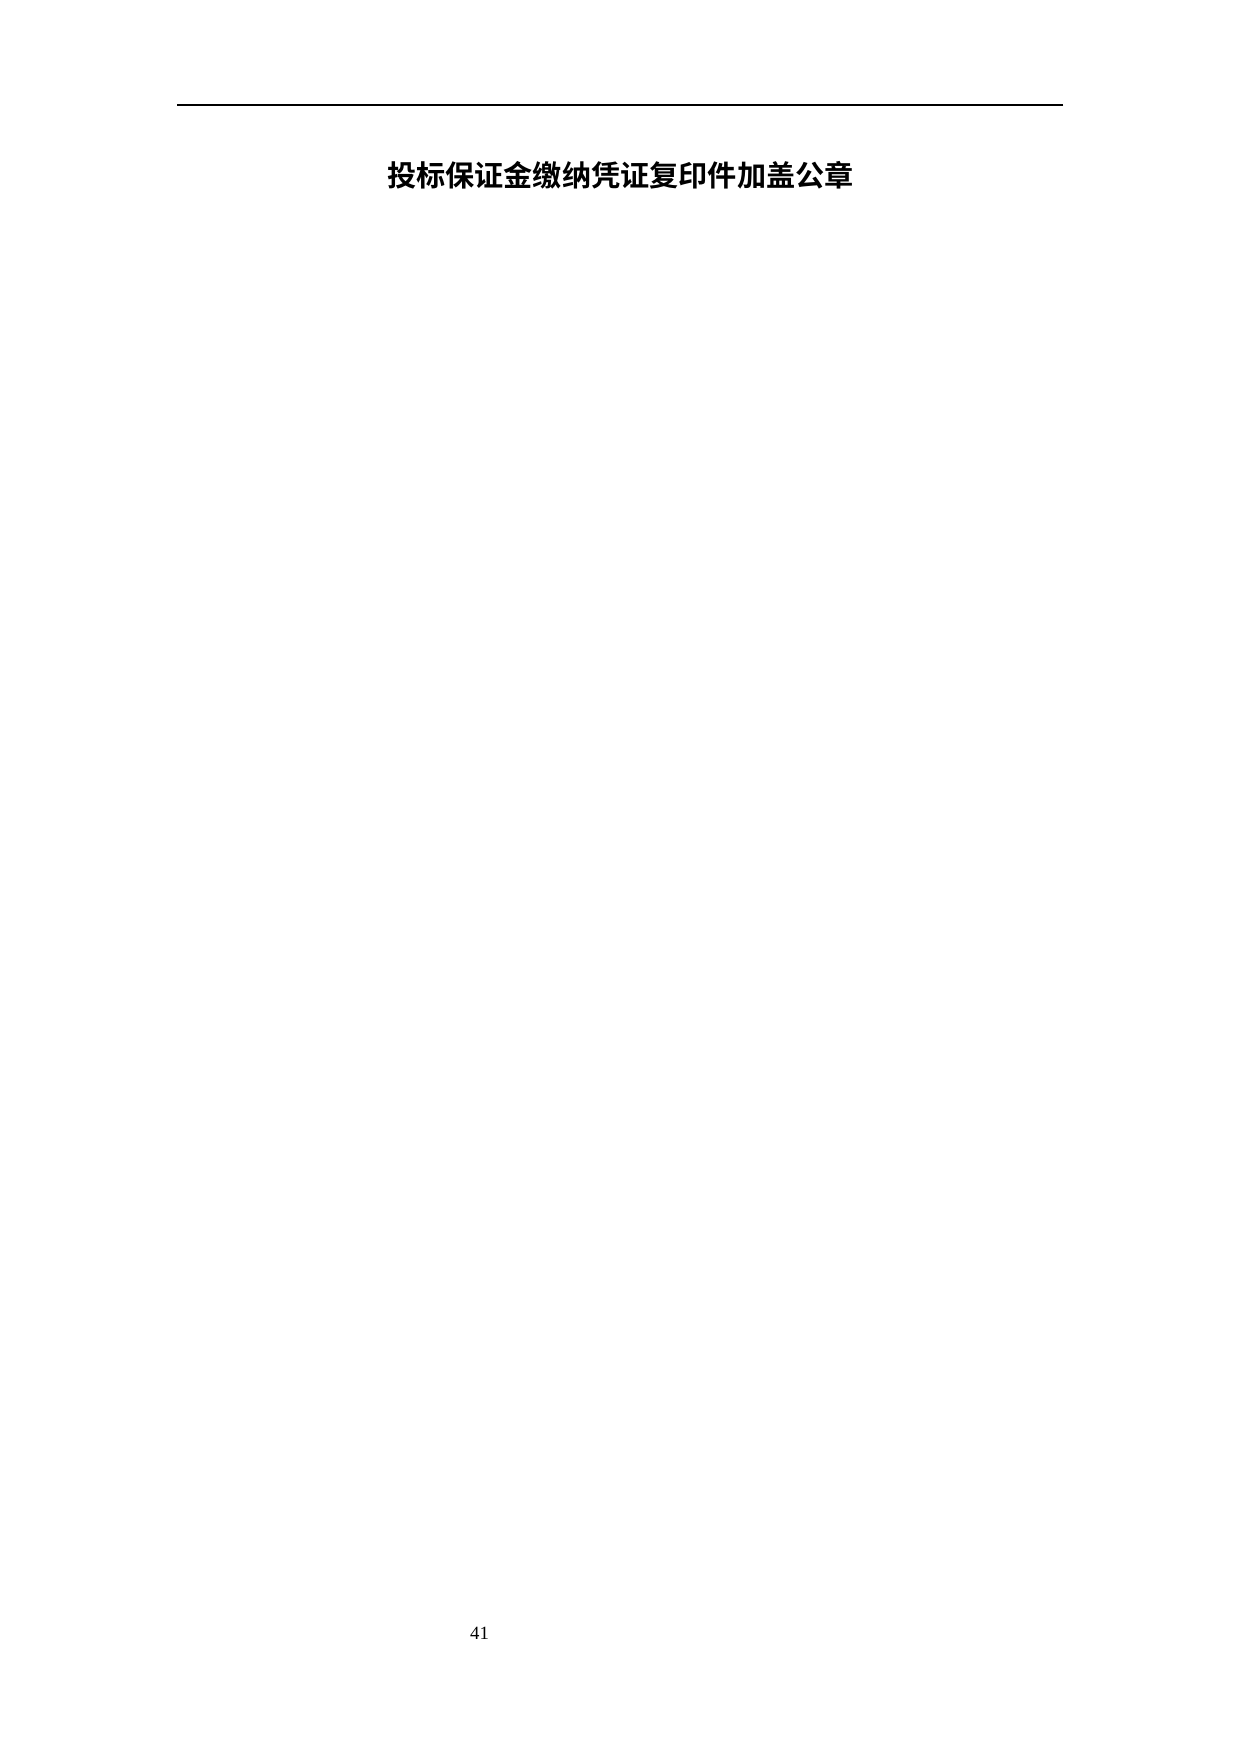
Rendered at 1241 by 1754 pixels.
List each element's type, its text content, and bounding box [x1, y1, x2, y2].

text 投标保证金缴纳凭证复印件加盖公章 [177, 153, 1063, 195]
